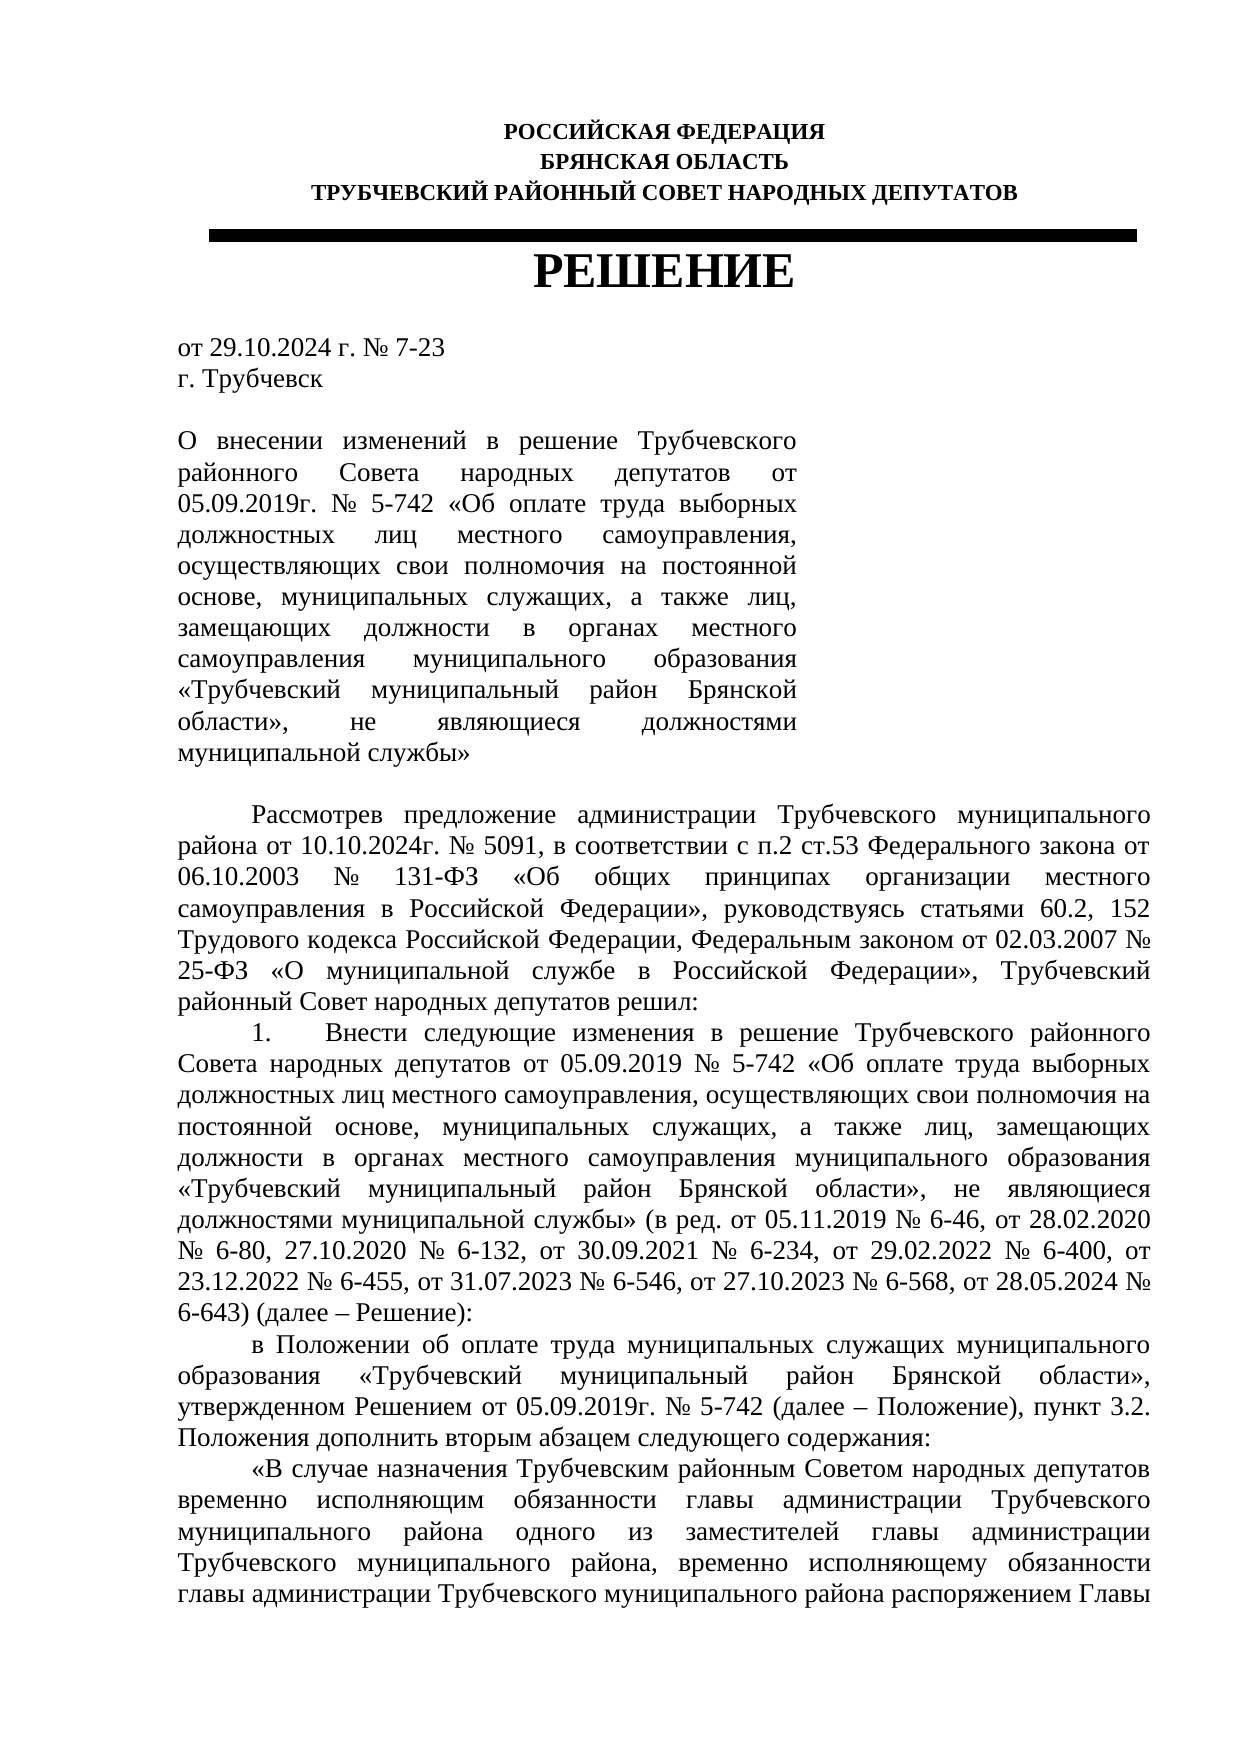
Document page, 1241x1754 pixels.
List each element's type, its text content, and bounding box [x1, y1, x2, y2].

text Рассмотрев предложение администрации Трубчевского муниципального района от 10.10.2024г. № 5091, в соответствии с п.2 ст.53 Федерального закона от 06.10.2003 № 131-ФЗ «Об общих принципах организации местного самоуправления в Российской Федерации», руководствуясь статьями 60.2, 152 Трудового кодекса Российской Федерации, Федеральным законом от 02.03.2007 № 25-ФЗ «О муниципальной службе в Российской Федерации», Трубчевский районный Совет народных депутатов решил: [177, 798, 1152, 1016]
text РОССИЙСКАЯ ФЕДЕРАЦИЯ [177, 118, 1152, 144]
list Внести следующие изменения в решение Трубчевского районного Совета народных депутатов от 05.09.2019 № 5-742 «Об оплате труда выборных должностных лиц местного самоуправления, осуществляющих свои полномочия на постоянной основе, муниципальных служащих, а также лиц, замещающих должности в органах местного самоуправления муниципального образования «Трубчевский муниципальный район Брянской области», не являющиеся должностями муниципальной службы» (в ред. от 05.11.2019 № 6-46, от 28.02.2020 № 6-80, 27.10.2020 № 6-132, от 30.09.2021 № 6-234, от 29.02.2022 № 6-400, от 23.12.2022 № 6-455, от 31.07.2023 № 6-546, от 27.10.2023 № 6-568, от 28.05.2024 № 6-643) (далее – Решение): [177, 1016, 1152, 1328]
text ТРУБЧЕВСКИЙ РАЙОННЫЙ СОВЕТ НАРОДНЫХ ДЕПУТАТОВ [177, 178, 1152, 205]
text О внесении изменений в решение Трубчевского районного Совета народных депутатов от 05.09.2019г. № 5-742 «Об оплате труда выборных должностных лиц местного самоуправления, осуществляющих свои полномочия на постоянной основе, муниципальных служащих, а также лиц, замещающих должности в органах местного самоуправления муниципального образования «Трубчевский муниципальный район Брянской области», не являющиеся должностями муниципальной службы» [177, 424, 797, 767]
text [177, 1452, 1152, 1608]
text в Положении об оплате труда муниципальных служащих муниципального образования «Трубчевский муниципальный район Брянской области», утвержденном Решением от 05.09.2019г. № 5-742 (далее – Положение), пункт 3.2. Положения дополнить вторым абзацем следующего содержания: [177, 1328, 1152, 1452]
text от 29.10.2024 г. № 7-23 [177, 331, 1152, 362]
text РЕШЕНИЕ [177, 241, 1152, 298]
text г. Трубчевск [177, 362, 1152, 393]
text БРЯНСКАЯ ОБЛАСТЬ [177, 148, 1152, 175]
